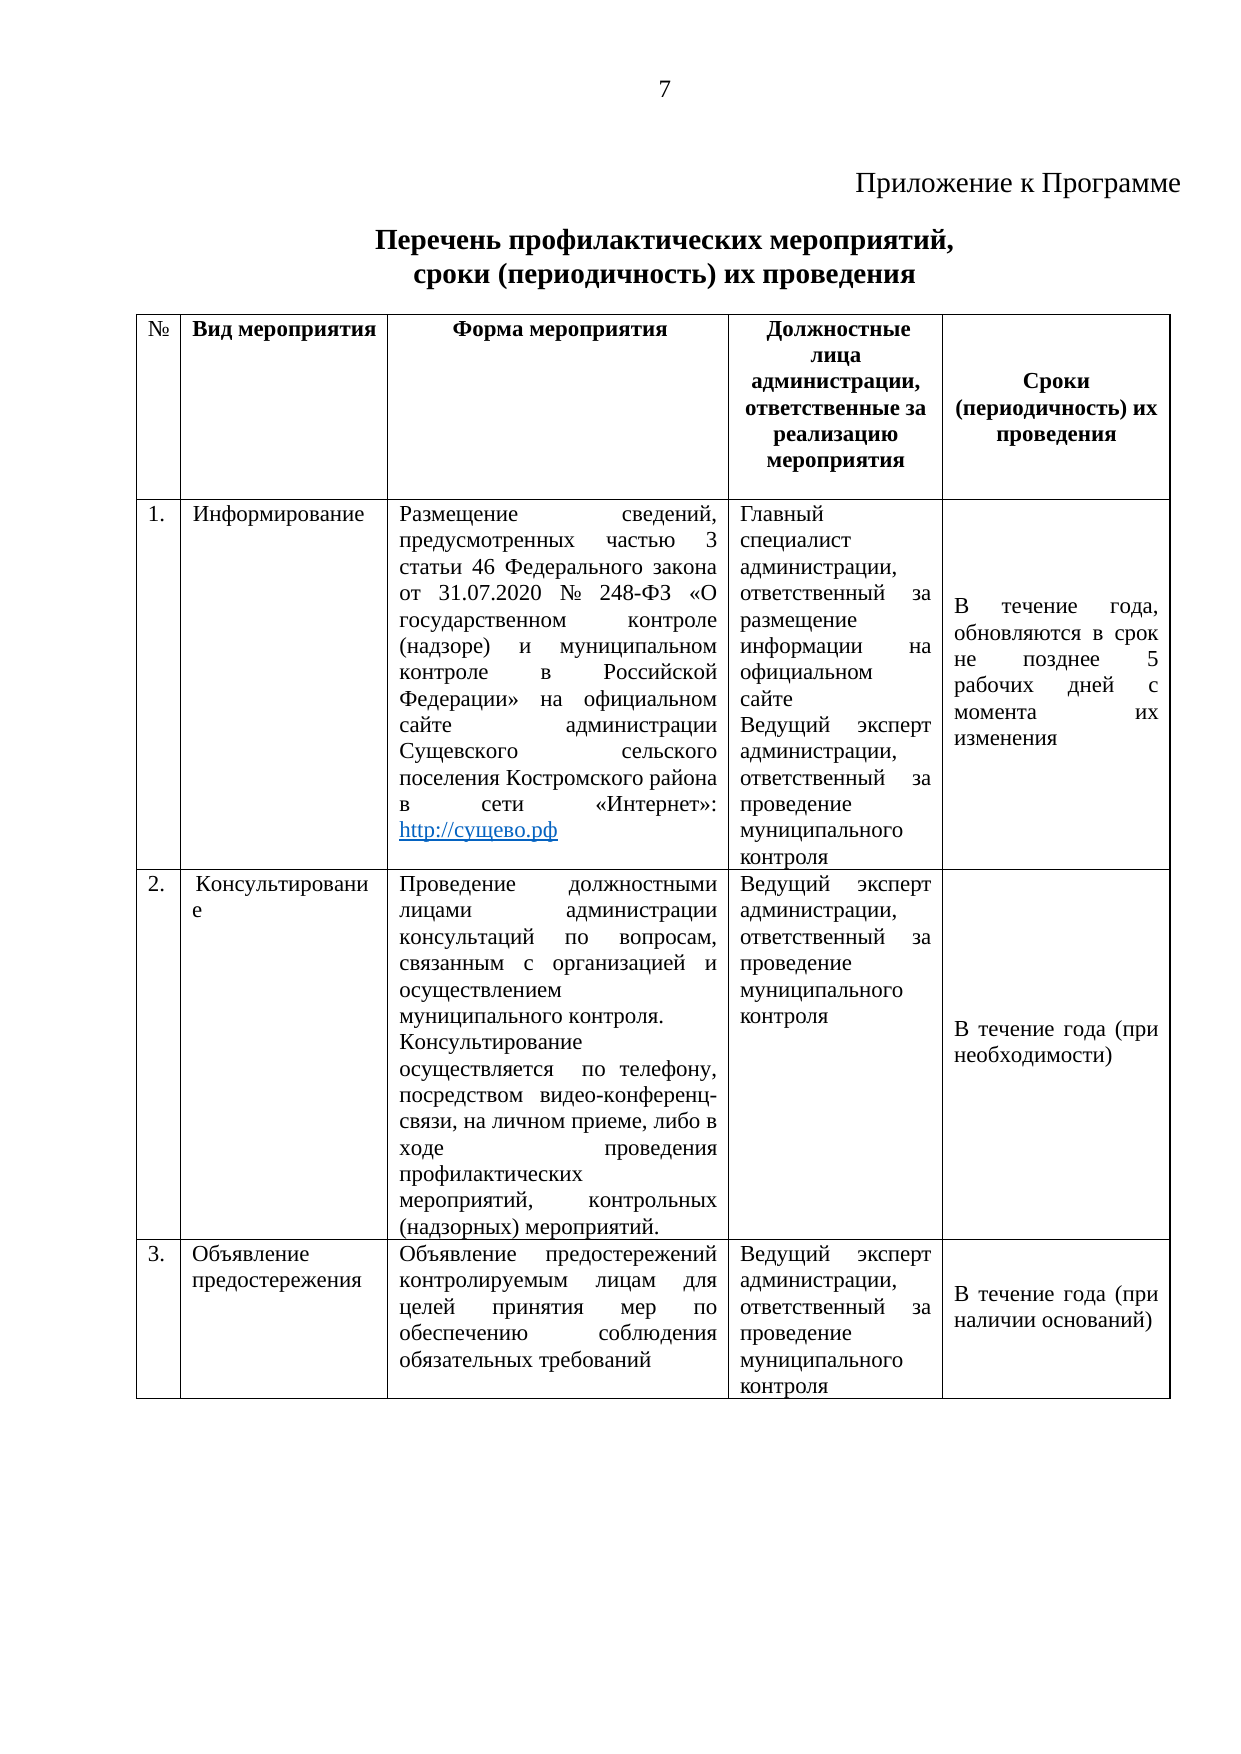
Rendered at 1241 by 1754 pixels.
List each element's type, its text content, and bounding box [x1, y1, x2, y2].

table_cell Информирование [181, 500, 387, 869]
table_cell Размещение сведений, предусмотренных частью 3 статьи 46 Федерального закона от 31.07.2020 № 248-ФЗ «О государственном контроле (надзоре) и муниципальном контроле в Российской Федерации» на официальном сайте администрации Сущевского сельского поселения Костромского района в сети «Интернет»: http://сущево.рф [388, 500, 728, 869]
text Перечень профилактических мероприятий, [148, 222, 1181, 256]
table_header Сроки (периодичность) их проведения [943, 315, 1169, 499]
text Приложение к Программе [148, 165, 1181, 198]
table_cell Консультирование [181, 870, 387, 1239]
table_cell Ведущий эксперт администрации, ответственный за проведение муниципального контроля [729, 1240, 942, 1398]
table_cell 2. [137, 870, 180, 1239]
table_cell Объявление предостережения [181, 1240, 387, 1398]
table_cell Проведение должностными лицами администрации консультаций по вопросам, связанным с организацией и осуществлением муниципального контроля. Консультирование осуществляется по телефону, посредством видео-конференц-связи, на личном приеме, либо в ходе проведения профилактических мероприятий, контрольных (надзорных) мероприятий. [388, 870, 728, 1239]
table_cell Главный специалист администрации, ответственный за размещение информации на официальном сайте Ведущий эксперт администрации, ответственный за проведение муниципального контроля [729, 500, 942, 869]
table_cell Объявление предостережений контролируемым лицам для целей принятия мер по обеспечению соблюдения обязательных требований [388, 1240, 728, 1398]
table_header Форма мероприятия [388, 315, 728, 499]
table_header Вид мероприятия [181, 315, 387, 499]
text сроки (периодичность) их проведения [148, 256, 1181, 289]
table_cell В течение года, обновляются в срок не позднее 5 рабочих дней с момента их изменения [943, 500, 1169, 869]
table_cell В течение года (при необходимости) [943, 870, 1169, 1239]
table_cell Ведущий эксперт администрации, ответственный за проведение муниципального контроля [729, 870, 942, 1239]
table_cell В течение года (при наличии оснований) [943, 1240, 1169, 1398]
table_header Должностные лица администрации, ответственные за реализацию мероприятия [729, 315, 942, 499]
table_cell 1. [137, 500, 180, 869]
table_cell 3. [137, 1240, 180, 1398]
table_header № [137, 315, 180, 499]
